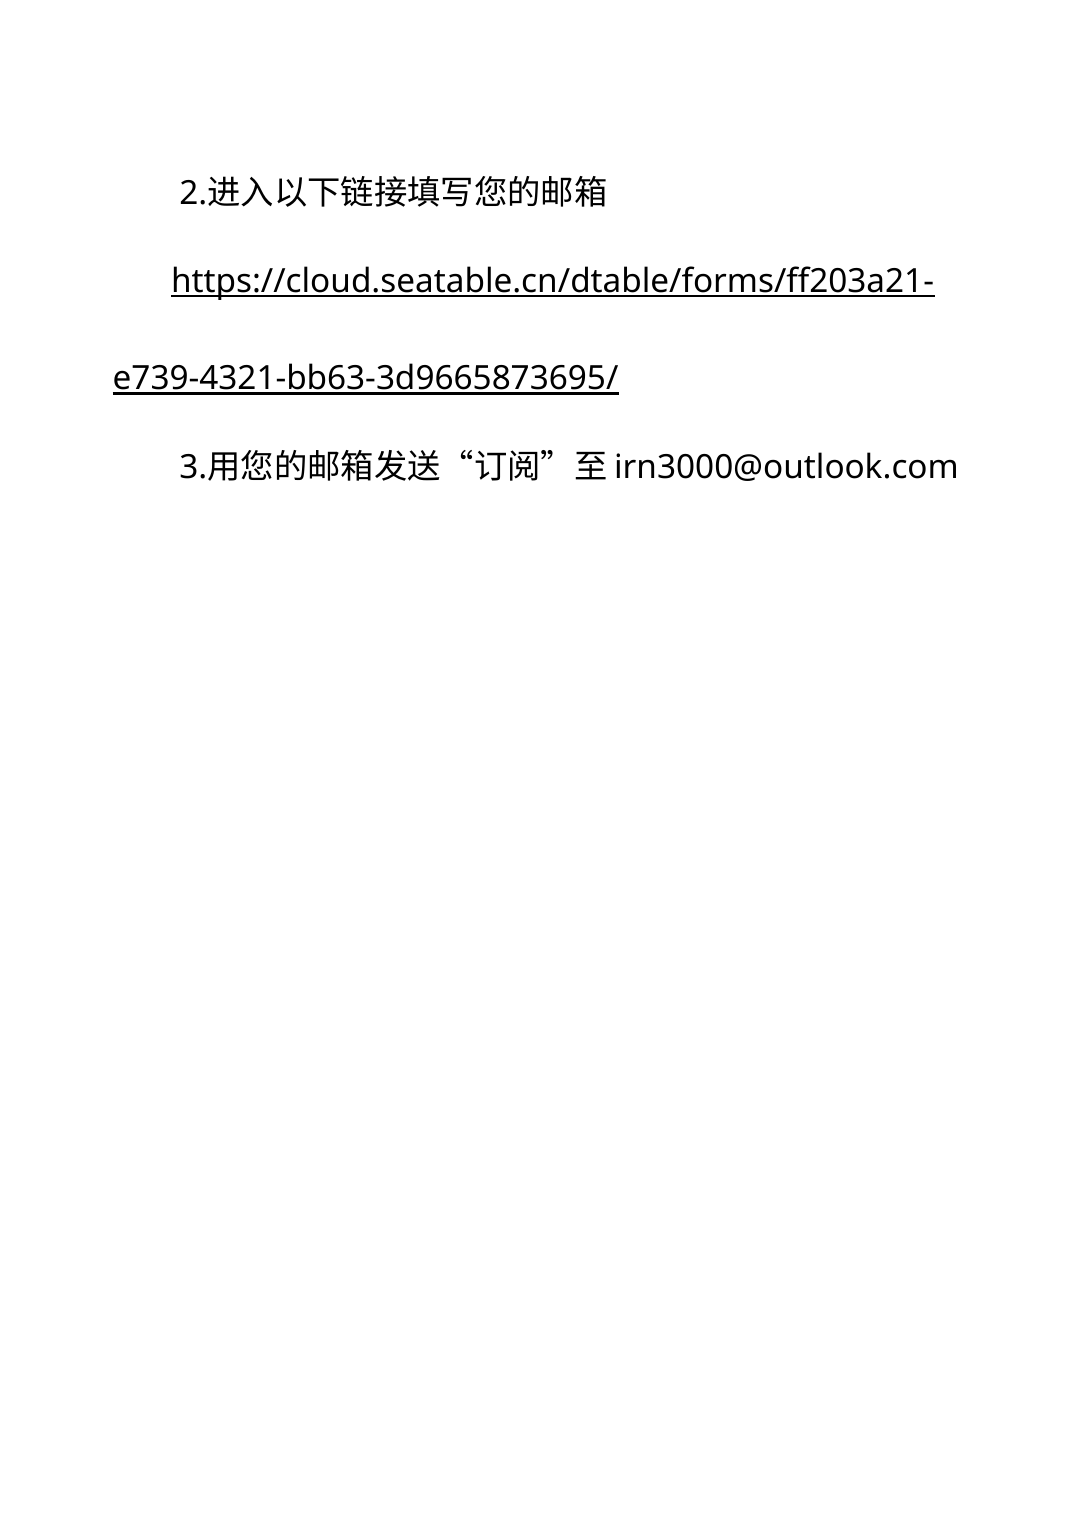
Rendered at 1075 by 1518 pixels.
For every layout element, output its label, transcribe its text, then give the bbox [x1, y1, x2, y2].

text https://cloud.seatable.cn/dtable/forms/ff203a21-e739-4321-bb63-3d9665873695/ [112, 247, 962, 409]
text 3.用您的邮箱发送“订阅”至irn3000@outlook.com [112, 432, 962, 497]
text 2.进入以下链接填写您的邮箱 [112, 158, 962, 223]
